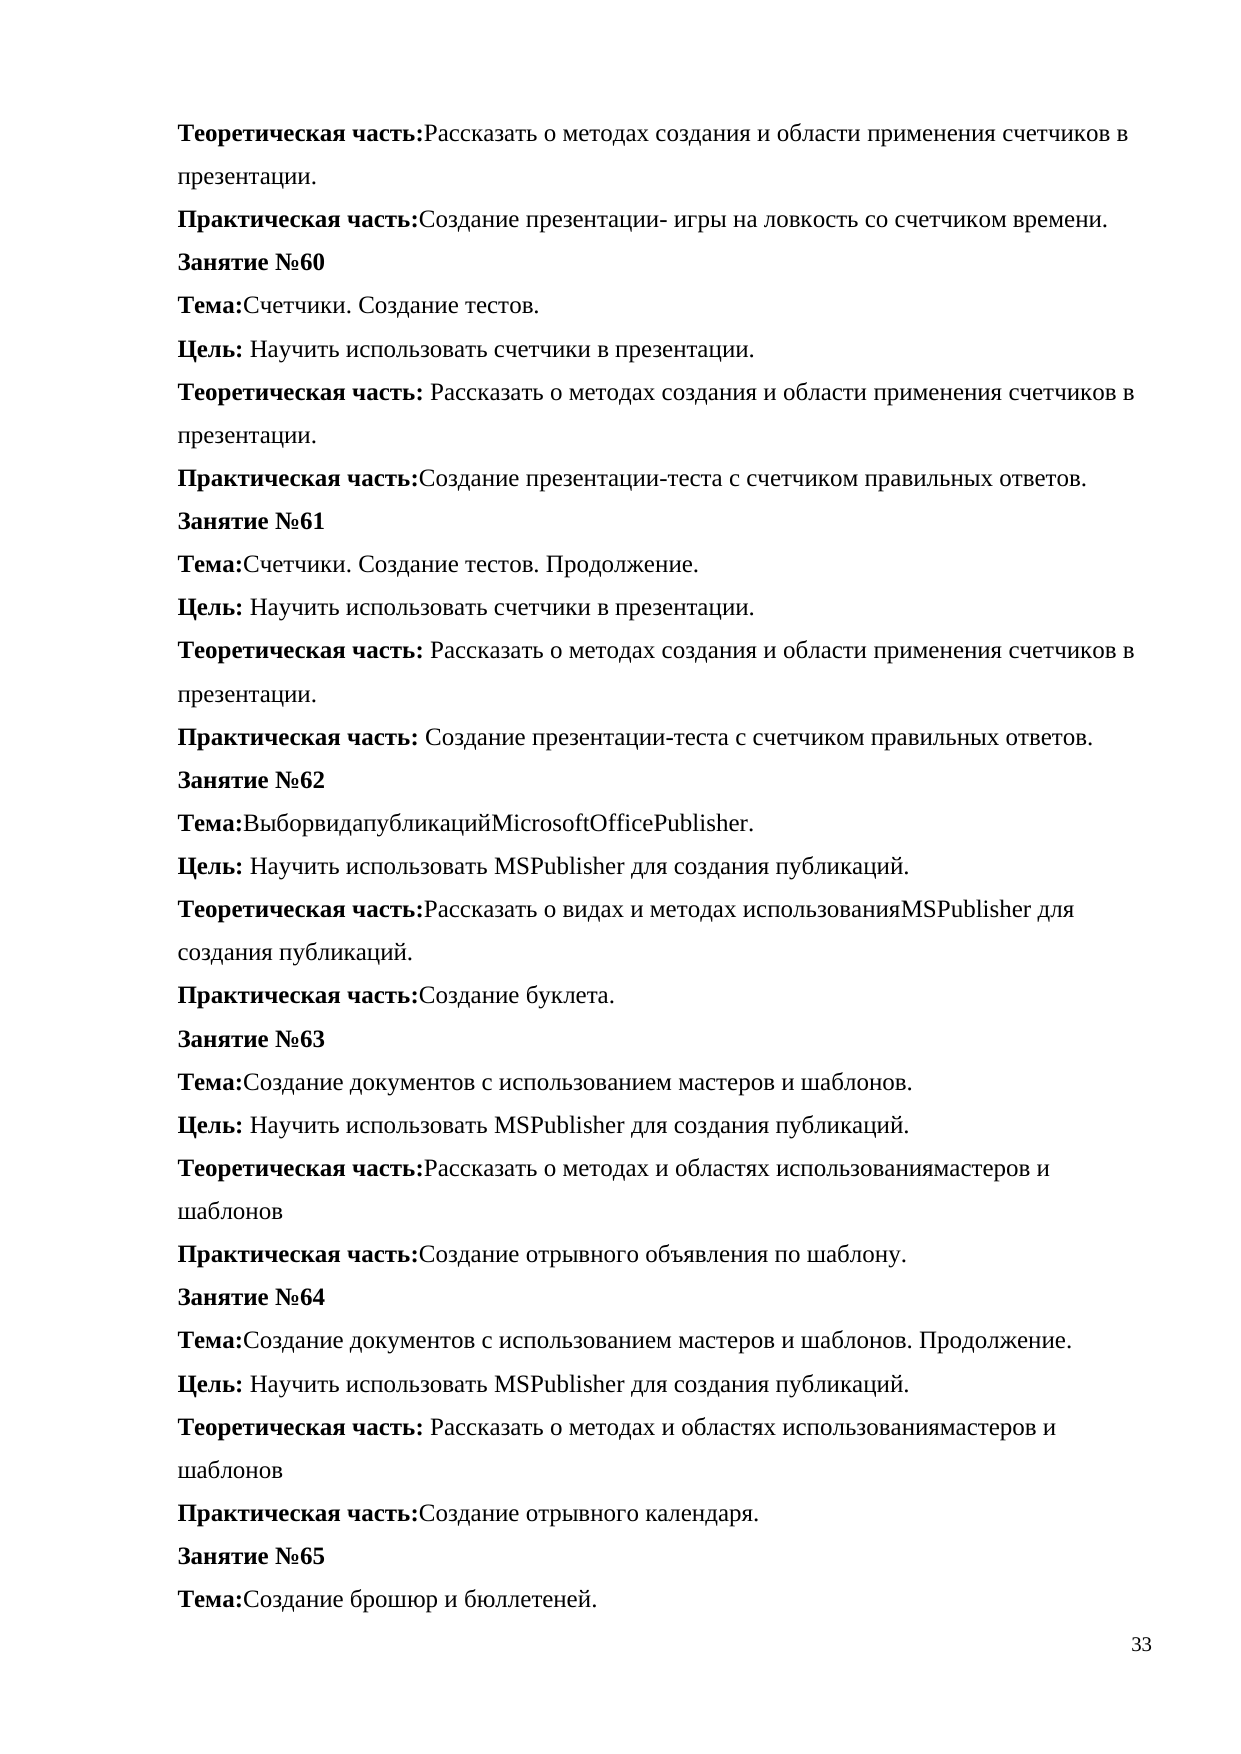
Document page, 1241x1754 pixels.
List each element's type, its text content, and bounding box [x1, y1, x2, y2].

text Практическая часть:Создание буклета. [177, 981, 1152, 1009]
text Занятие №62 [177, 765, 1152, 794]
text Тема:ВыборвидапубликацийMicrosoftOfficePublisher. [177, 808, 1152, 837]
text Практическая часть:Создание презентации-теста с счетчиком правильных ответов. [177, 463, 1152, 492]
text Занятие №60 [177, 247, 1152, 276]
text Тема:Создание брошюр и бюллетеней. [177, 1584, 1152, 1613]
text Цель: Научить использовать MSPublisher для создания публикаций. [177, 1369, 1152, 1397]
text Занятие №63 [177, 1024, 1152, 1052]
text Занятие №64 [177, 1282, 1152, 1311]
text Тема:Создание документов с использованием мастеров и шаблонов. Продолжение. [177, 1326, 1152, 1354]
text Занятие №65 [177, 1541, 1152, 1570]
text Практическая часть:Создание отрывного объявления по шаблону. [177, 1239, 1152, 1268]
text Теоретическая часть: Рассказать о методах создания и области применения счетчиков в презентации. [177, 377, 1152, 449]
text Тема:Создание документов с использованием мастеров и шаблонов. [177, 1067, 1152, 1096]
text Теоретическая часть: Рассказать о методах создания и области применения счетчиков в презентации. [177, 636, 1152, 707]
text Теоретическая часть: Рассказать о методах и областях использованиямастеров и шаблонов [177, 1412, 1152, 1484]
text Практическая часть:Создание презентации- игры на ловкость со счетчиком времени. [177, 204, 1152, 233]
text Практическая часть:Создание отрывного календаря. [177, 1498, 1152, 1527]
text Цель: Научить использовать MSPublisher для создания публикаций. [177, 851, 1152, 880]
text Теоретическая часть:Рассказать о видах и методах использованияMSPublisher для создания публикаций. [177, 894, 1152, 966]
text Занятие №61 [177, 506, 1152, 535]
text Теоретическая часть:Рассказать о методах создания и области применения счетчиков в презентации. [177, 118, 1152, 190]
text Цель: Научить использовать счетчики в презентации. [177, 592, 1152, 621]
text Тема:Счетчики. Создание тестов. [177, 291, 1152, 319]
text Тема:Счетчики. Создание тестов. Продолжение. [177, 549, 1152, 578]
text Цель: Научить использовать счетчики в презентации. [177, 334, 1152, 362]
text Цель: Научить использовать MSPublisher для создания публикаций. [177, 1110, 1152, 1139]
text Теоретическая часть:Рассказать о методах и областях использованиямастеров и шаблонов [177, 1153, 1152, 1225]
text Практическая часть: Создание презентации-теста с счетчиком правильных ответов. [177, 722, 1152, 751]
